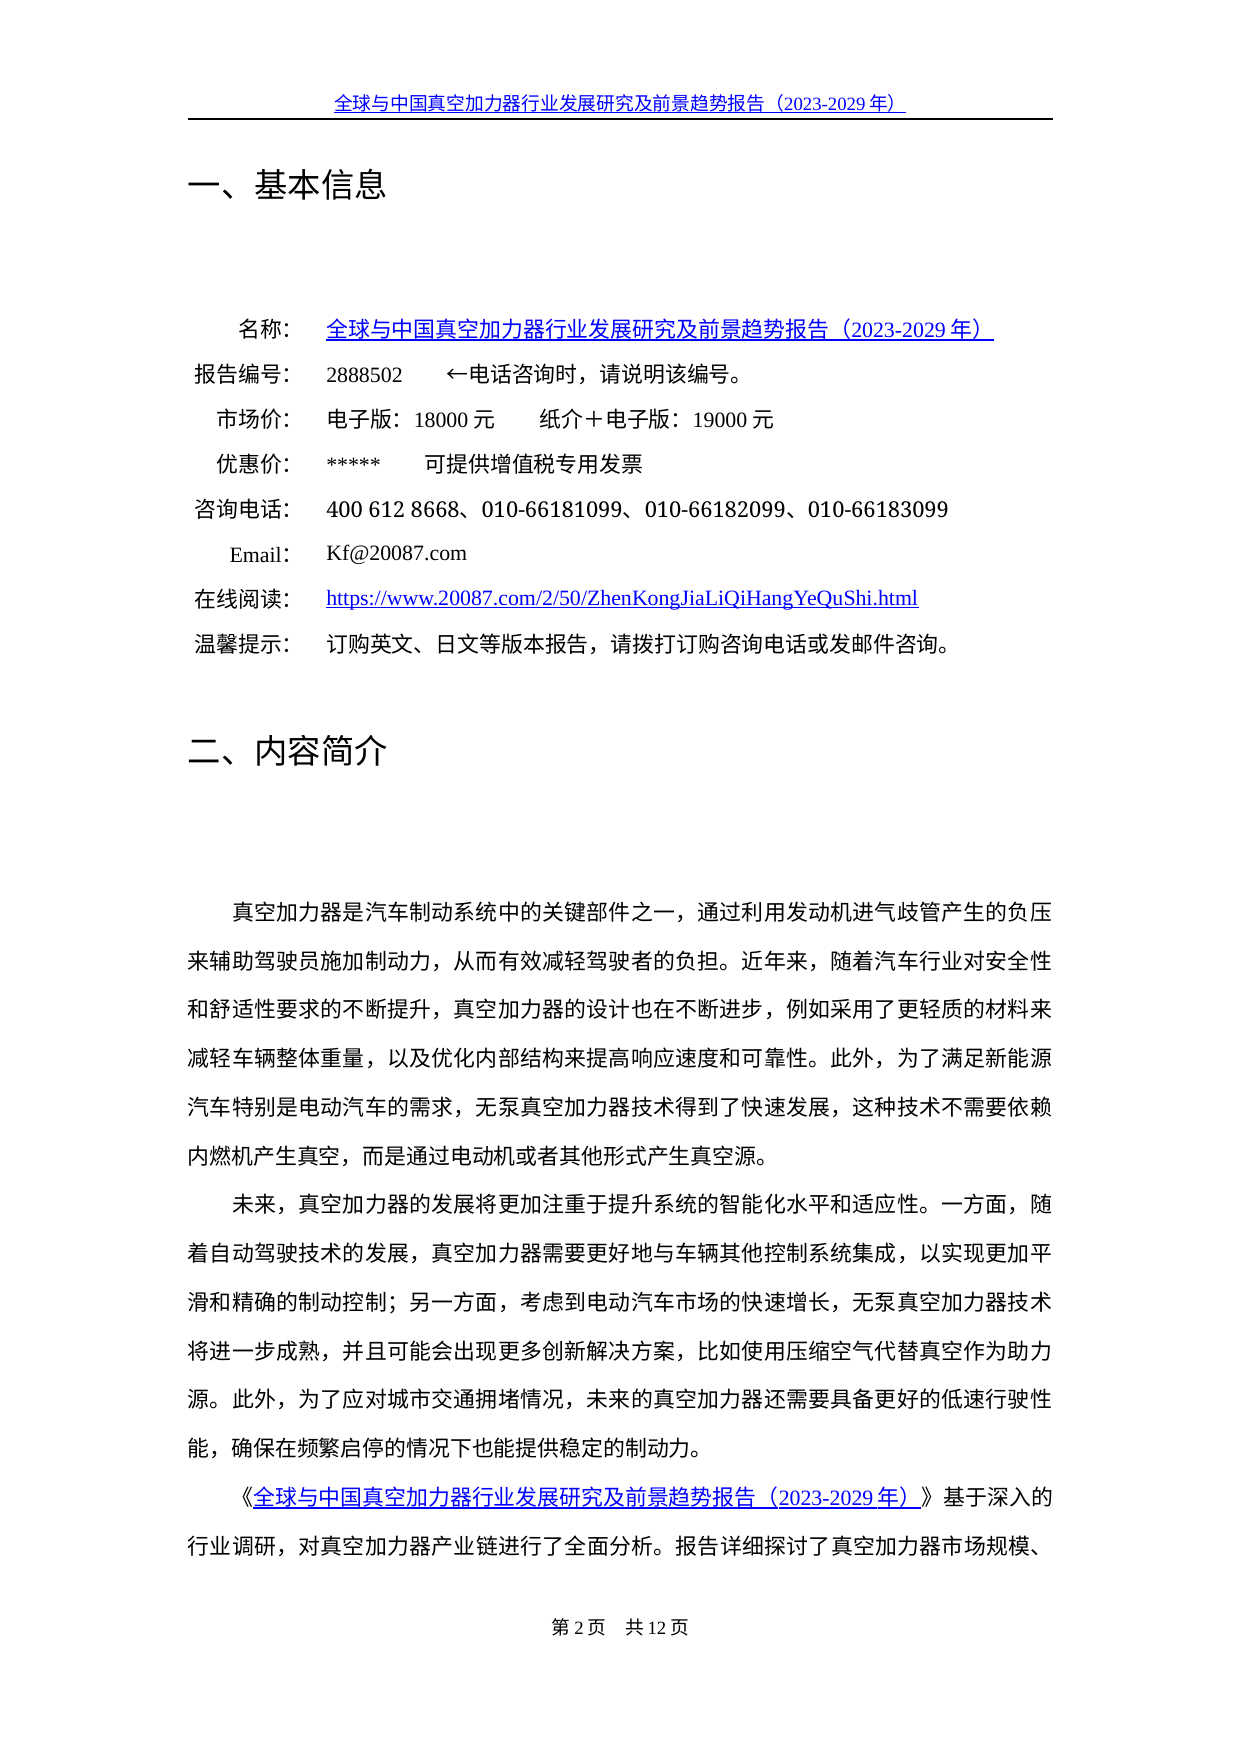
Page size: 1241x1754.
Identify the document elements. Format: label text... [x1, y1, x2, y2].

table_cell Kf@20087.com [315, 537, 1073, 582]
table_cell 在线阅读： [167, 582, 315, 627]
table_cell [315, 582, 1073, 627]
table_cell Email： [167, 537, 315, 582]
table_cell ***** 可提供增值税专用发票 [315, 447, 1073, 492]
table_cell 报告编号： [167, 357, 315, 402]
table_cell 订购英文、日文等版本报告，请拨打订购咨询电话或发邮件咨询。 [315, 627, 1073, 672]
table_cell 温馨提示： [167, 627, 315, 672]
title 二、内容简介 [187, 717, 1053, 782]
table_cell 2888502 ←电话咨询时，请说明该编号。 [315, 357, 1073, 402]
table_cell 优惠价： [167, 447, 315, 492]
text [187, 894, 1053, 1561]
table_cell 电子版：18000 元 纸介＋电子版：19000 元 [315, 402, 1073, 447]
table_cell 咨询电话： [167, 492, 315, 537]
table_header 全球与中国真空加力器行业发展研究及前景趋势报告（2023-2029年） [315, 312, 1073, 357]
table_header 名称： [167, 312, 315, 357]
table_cell 市场价： [167, 402, 315, 447]
table_cell 400 612 8668、010-66181099、010-66182099、010-66183099 [315, 492, 1073, 537]
title 一、基本信息 [187, 150, 1053, 215]
